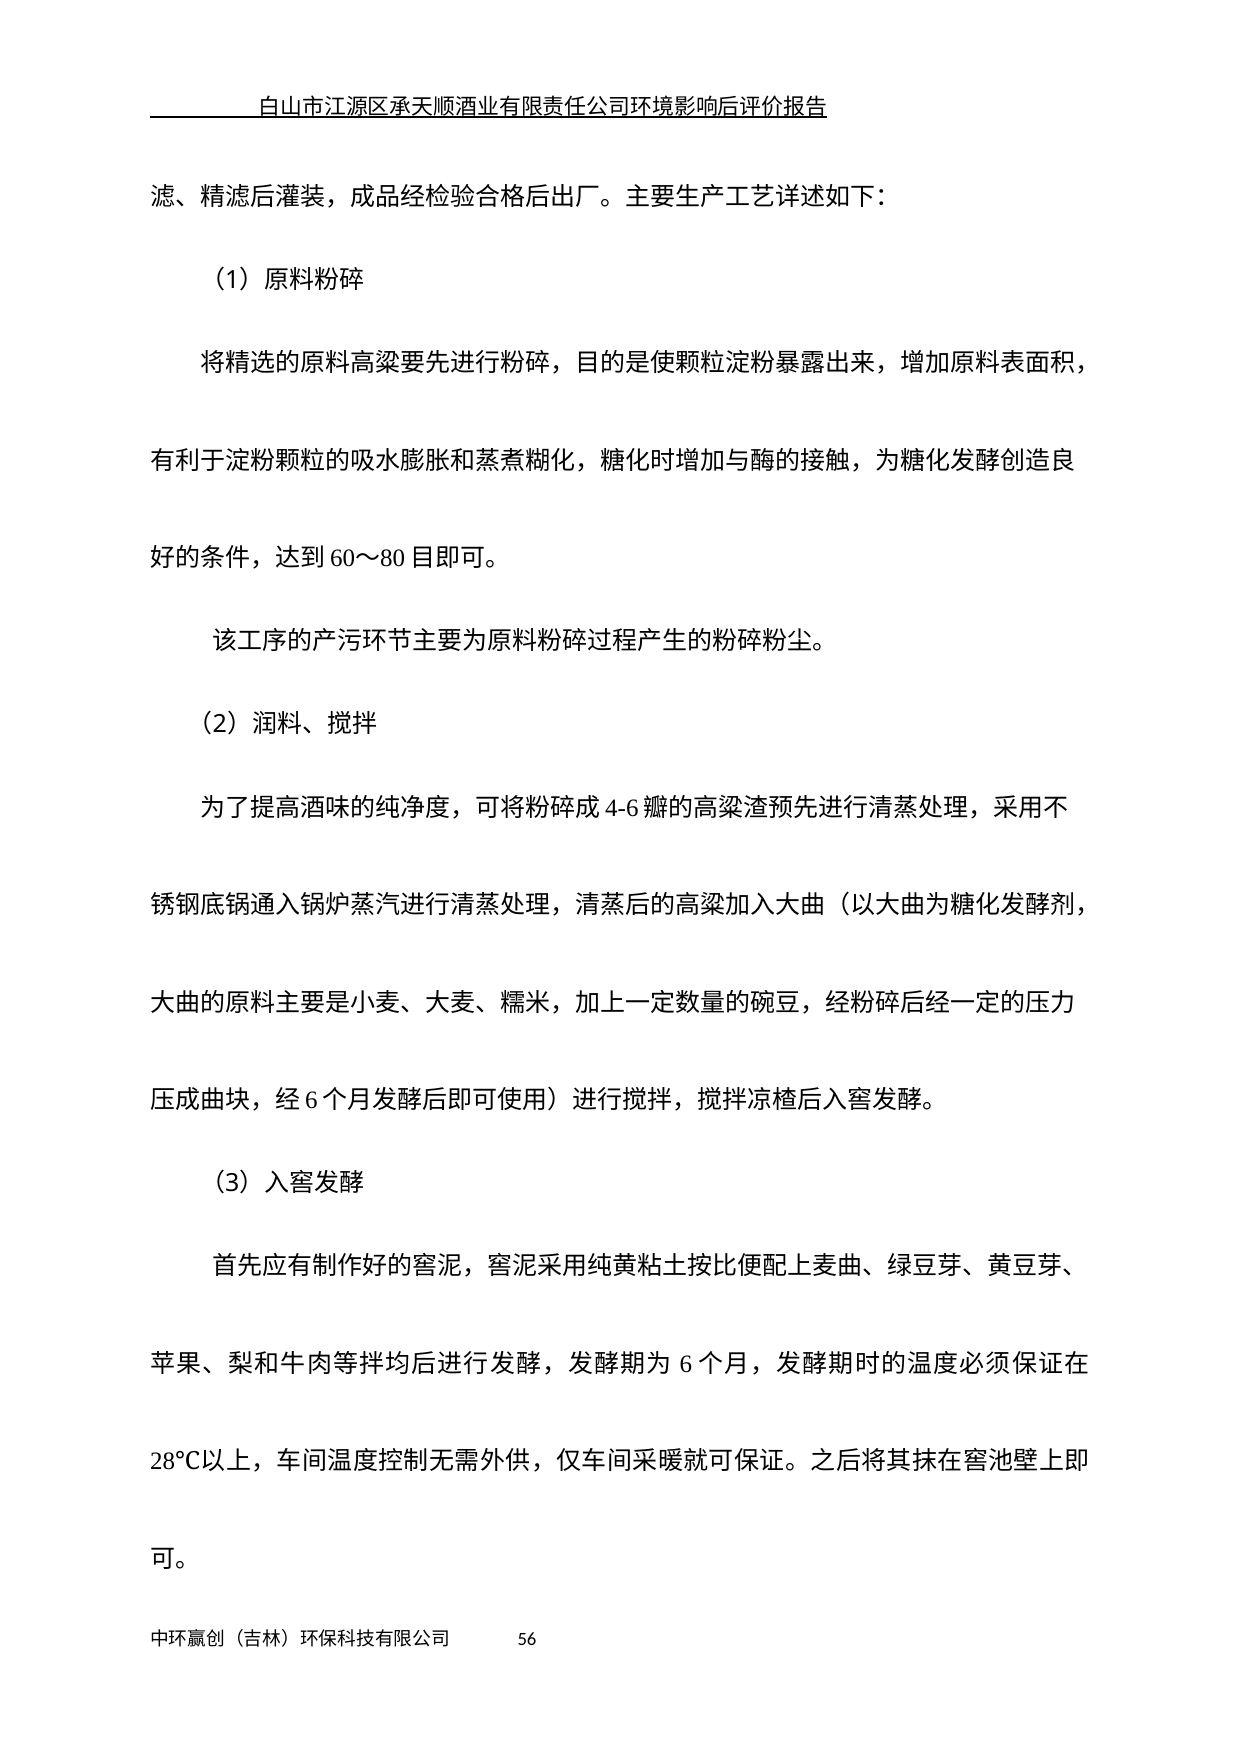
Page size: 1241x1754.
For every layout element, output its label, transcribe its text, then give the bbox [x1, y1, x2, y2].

text 为了提高酒味的纯净度，可将粉碎成4-6瓣的高粱渣预先进行清蒸处理，采用不锈钢底锅通入锅炉蒸汽进行清蒸处理，清蒸后的高粱加入大曲（以大曲为糖化发酵剂，大曲的原料主要是小麦、大麦、糯米，加上一定数量的碗豆，经粉碎后经一定的压力压成曲块，经6个月发酵后即可使用）进行搅拌，搅拌凉楂后入窖发酵。 [150, 773, 1090, 1130]
text （3）入窖发酵 [150, 1148, 1090, 1213]
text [150, 162, 1090, 227]
text 该工序的产污环节主要为原料粉碎过程产生的粉碎粉尘。 [150, 606, 1090, 671]
text 首先应有制作好的窖泥，窖泥采用纯黄粘土按比便配上麦曲、绿豆芽、黄豆芽、苹果、梨和牛肉等拌均后进行发酵，发酵期为6个月，发酵期时的温度必须保证在28℃以上，车间温度控制无需外供，仅车间采暖就可保证。之后将其抹在窖池壁上即可。 [150, 1231, 1090, 1589]
text 将精选的原料高粱要先进行粉碎，目的是使颗粒淀粉暴露出来，增加原料表面积，有利于淀粉颗粒的吸水膨胀和蒸煮糊化，糖化时增加与酶的接触，为糖化发酵创造良好的条件，达到60～80目即可。 [150, 328, 1090, 588]
text （2）润料、搅拌 [150, 689, 1090, 754]
text （1）原料粉碎 [150, 245, 1090, 310]
